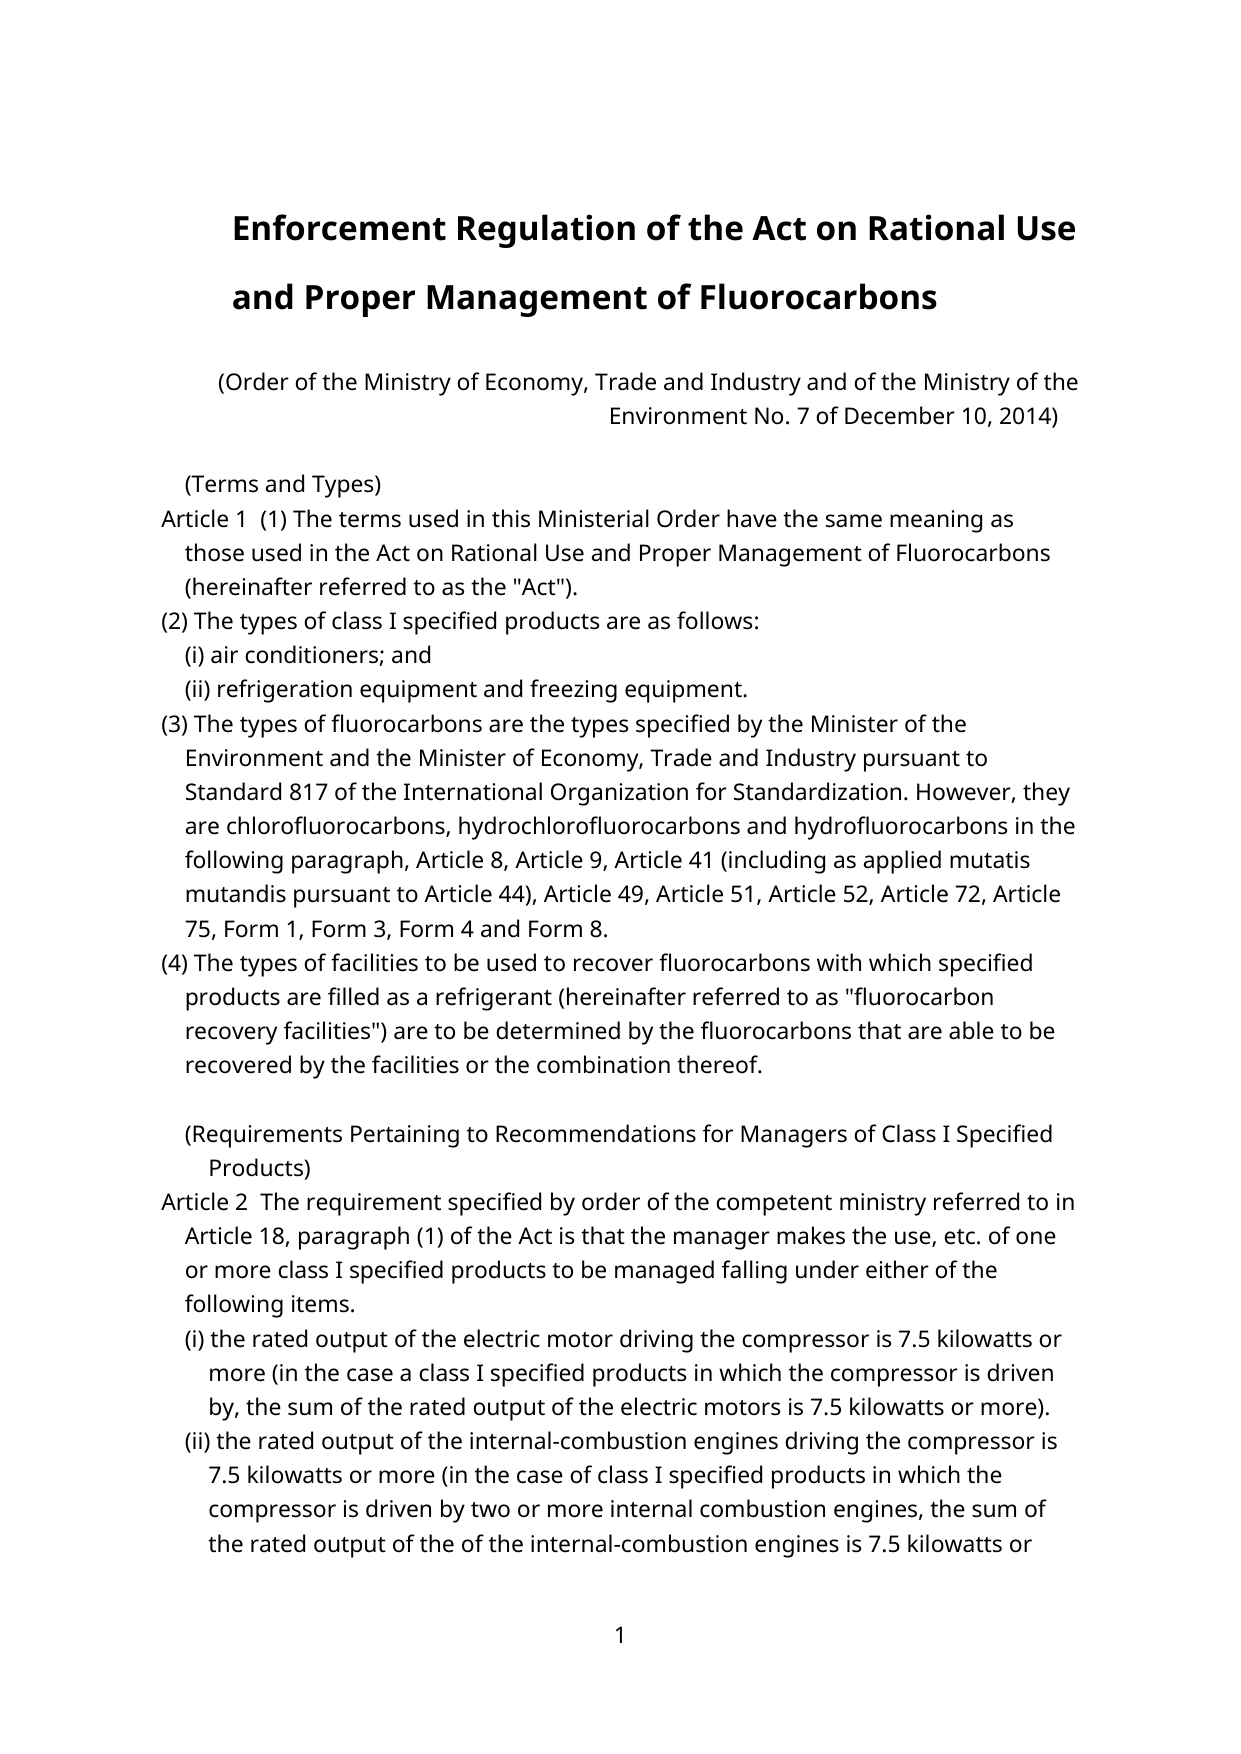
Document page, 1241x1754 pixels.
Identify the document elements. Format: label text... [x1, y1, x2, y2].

text (Terms and Types) [184, 467, 1079, 501]
text (ii) refrigeration equipment and freezing equipment. [184, 672, 1079, 706]
text (i) air conditioners; and [184, 638, 1079, 672]
text Enforcement Regulation of the Act on Rational Use and Proper Management of Fluorocarbons [230, 194, 1079, 330]
text (4) The types of facilities to be used to recover fluorocarbons with which specified products are filled as a refrigerant (hereinafter referred to as "fluorocarbon recovery facilities") are to be determined by the fluorocarbons that are able to be recovered by the facilities or the combination thereof. [161, 945, 1079, 1082]
text (2) The types of class I specified products are as follows: [161, 604, 1079, 638]
text (i) the rated output of the electric motor driving the compressor is 7.5 kilowatts or more (in the case a class I specified products in which the compressor is driven by, the sum of the rated output of the electric motors is 7.5 kilowatts or more). [184, 1321, 1079, 1424]
text (Order of the Ministry of Economy, Trade and Industry and of the Ministry of the Environment No. 7 of December 10, 2014) [161, 364, 1079, 433]
text (Requirements Pertaining to Recommendations for Managers of Class I Specified Products) [184, 1116, 1079, 1184]
text Article 1 (1) The terms used in this Ministerial Order have the same meaning as those used in the Act on Rational Use and Proper Management of Fluorocarbons (hereinafter referred to as the "Act"). [161, 501, 1079, 604]
text Article 2 The requirement specified by order of the competent ministry referred to in Article 18, paragraph (1) of the Act is that the manager makes the use, etc. of one or more class I specified products to be managed falling under either of the following items. [161, 1184, 1079, 1321]
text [184, 1424, 1079, 1560]
text (3) The types of fluorocarbons are the types specified by the Minister of the Environment and the Minister of Economy, Trade and Industry pursuant to Standard 817 of the International Organization for Standardization. However, they are chlorofluorocarbons, hydrochlorofluorocarbons and hydrofluorocarbons in the following paragraph, Article 8, Article 9, Article 41 (including as applied mutatis mutandis pursuant to Article 44), Article 49, Article 51, Article 52, Article 72, Article 75, Form 1, Form 3, Form 4 and Form 8. [161, 706, 1079, 945]
